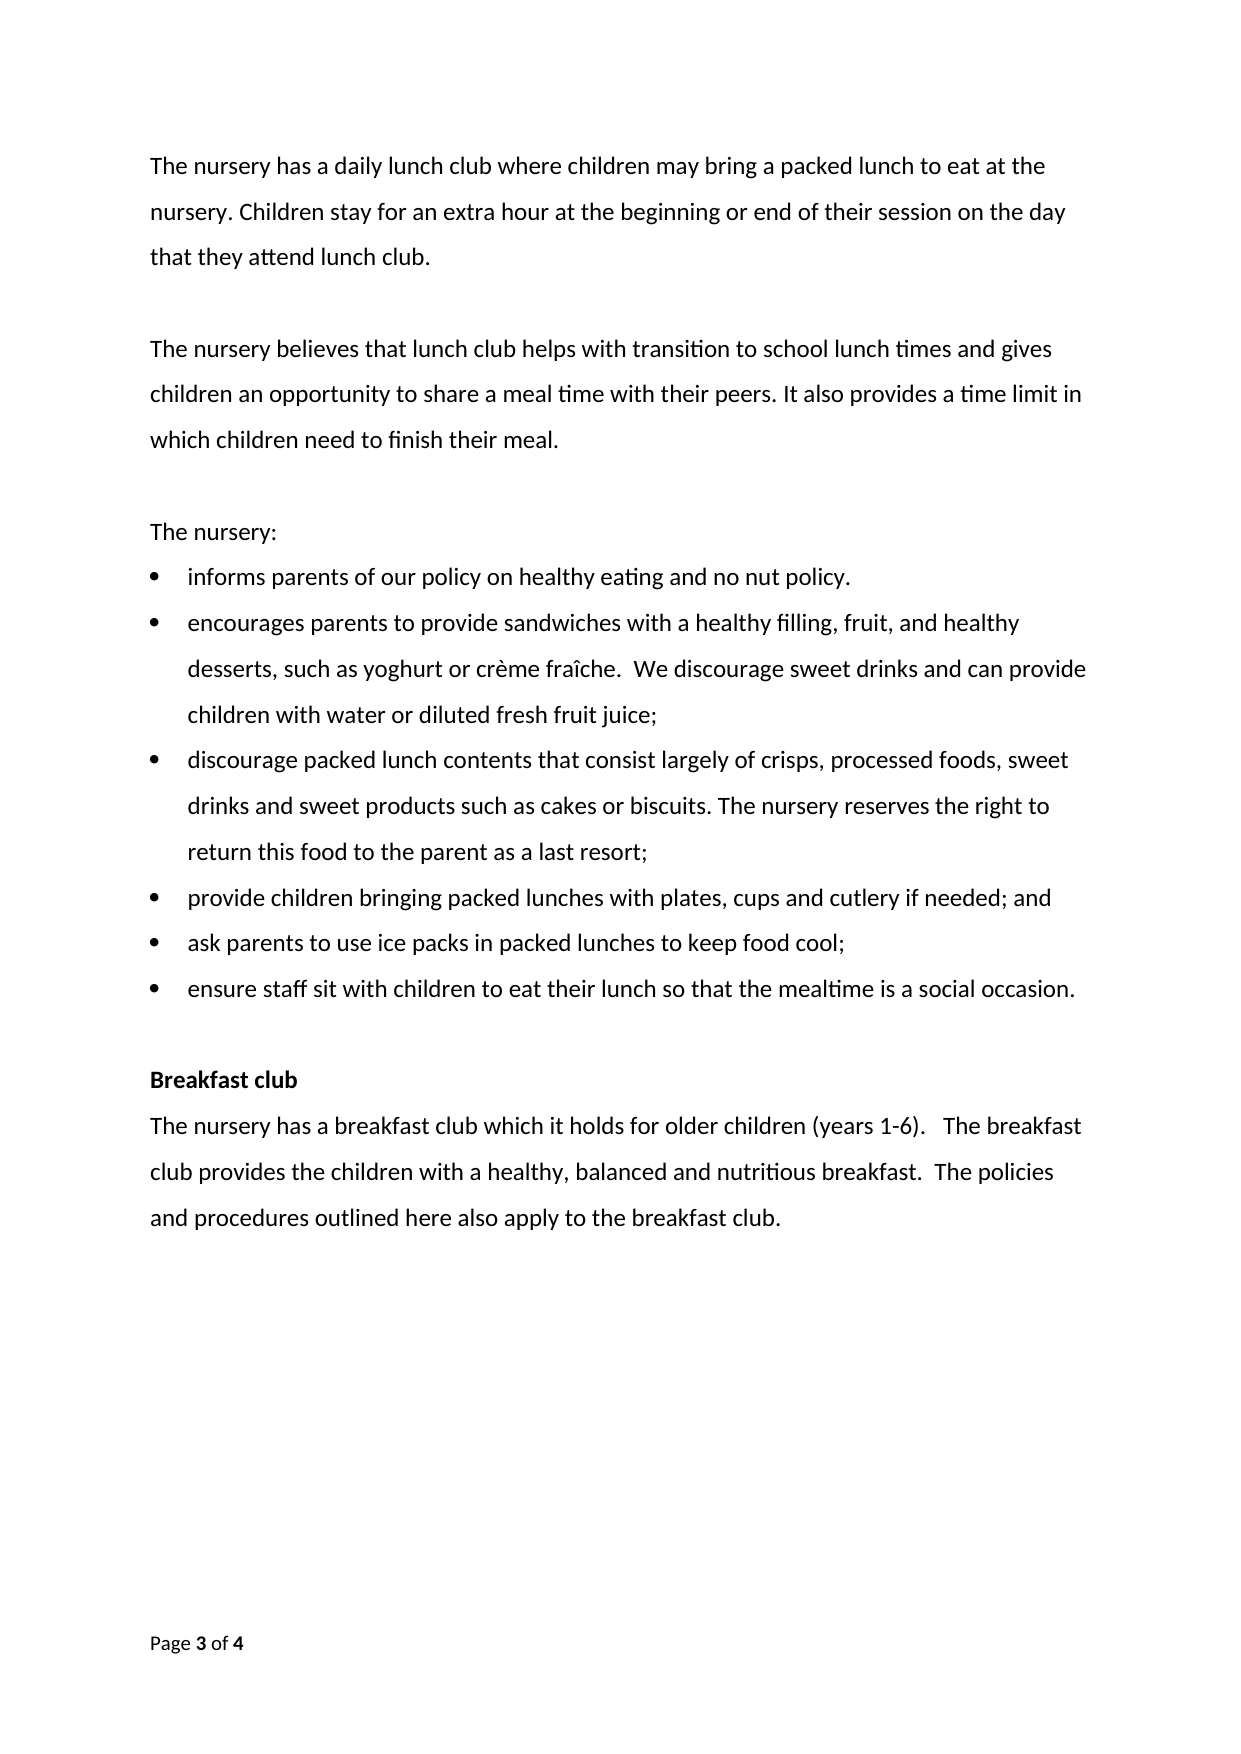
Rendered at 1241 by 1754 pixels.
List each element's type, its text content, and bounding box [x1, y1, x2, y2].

list discourage packed lunch contents that consist largely of crisps, processed foods, sweet drinks and sweet products such as cakes or biscuits. The nursery reserves the right to return this food to the parent as a last resort; [150, 744, 1090, 866]
text The nursery: [150, 516, 1090, 546]
list provide children bringing packed lunches with plates, cups and cutlery if needed; and [150, 882, 1090, 912]
list informs parents of our policy on healthy eating and no nut policy. [150, 562, 1090, 592]
list encourages parents to provide sandwiches with a healthy filling, fruit, and healthy desserts, such as yoghurt or crème fraîche. We discourage sweet drinks and can provide children with water or diluted fresh fruit juice; [150, 607, 1090, 729]
list ensure staff sit with children to eat their lunch so that the mealtime is a social occasion. [150, 973, 1090, 1004]
text The nursery believes that lunch club helps with transition to school lunch times and gives children an opportunity to share a meal time with their peers. It also provides a time limit in which children need to finish their meal. [150, 333, 1090, 455]
text The nursery has a breakfast club which it holds for older children (years 1-6). The breakfast club provides the children with a healthy, balanced and nutritious breakfast. The policies and procedures outlined here also apply to the breakfast club. [150, 1110, 1090, 1232]
text Breakfast club [150, 1064, 1090, 1095]
list ask parents to use ice packs in packed lunches to keep food cool; [150, 927, 1090, 958]
text The nursery has a daily lunch club where children may bring a packed lunch to eat at the nursery. Children stay for an extra hour at the beginning or end of their session on the day that they attend lunch club. [150, 150, 1090, 272]
